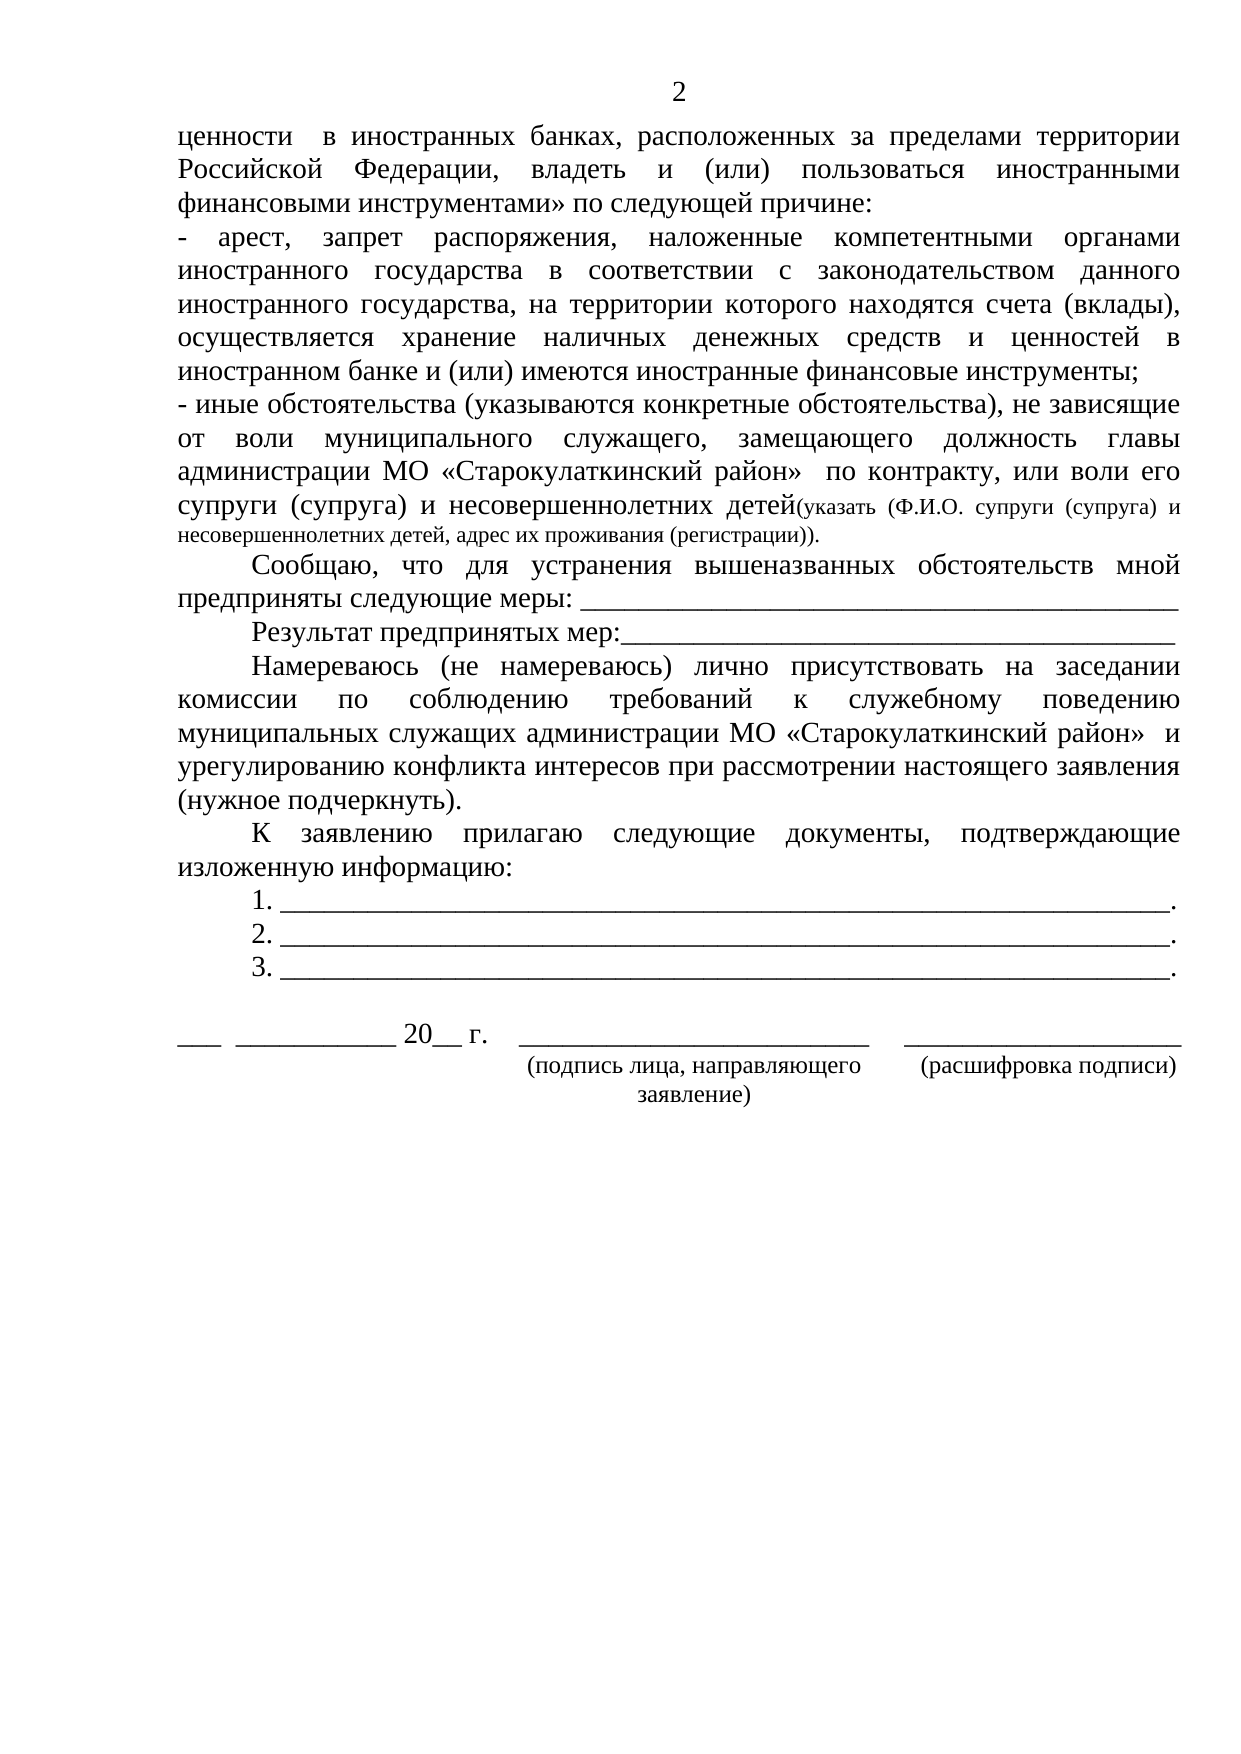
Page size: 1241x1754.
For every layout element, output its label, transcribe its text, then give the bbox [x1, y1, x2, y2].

text Намереваюсь (не намереваюсь) лично присутствовать на заседании комиссии по соблюдению требований к служебному поведению муниципальных служащих администрации МО «Старокулаткинский район» и урегулированию конфликта интересов при рассмотрении настоящего заявления (нужное подчеркнуть). [177, 648, 1181, 815]
text 3. _____________________________________________________________. [177, 949, 1181, 983]
text 2. _____________________________________________________________. [177, 916, 1181, 949]
text - иные обстоятельства (указываются конкретные обстоятельства), не зависящие от воли муниципального служащего, замещающего должность главы администрации МО «Старокулаткинский район» по контракту, или воли его супруги (супруга) и несовершеннолетних детей(указать (Ф.И.О. супруги (супруга) и несовершеннолетних детей, адрес их проживания (регистрации)). [177, 386, 1181, 547]
text Сообщаю, что для устранения вышеназванных обстоятельств мной предприняты следующие меры: _________________________________________ [177, 547, 1181, 614]
table_header ___________________ (расшифровка подписи) [886, 983, 1192, 1108]
table_header ________________________ (подпись лица, направляющего заявление) [502, 983, 886, 1108]
text Результат предпринятых мер:______________________________________ [177, 614, 1181, 648]
text 1. _____________________________________________________________. [177, 882, 1181, 916]
text - арест, запрет распоряжения, наложенные компетентными органами иностранного государства в соответствии с законодательством данного иностранного государства, на территории которого находятся счета (вклады), осуществляется хранение наличных денежных средств и ценностей в иностранном банке и (или) имеются иностранные финансовые инструменты; [177, 219, 1181, 386]
text К заявлению прилагаю следующие документы, подтверждающие изложенную информацию: [177, 815, 1181, 882]
table_header ___ ___________ 20__ г. [166, 983, 502, 1108]
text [177, 118, 1181, 219]
